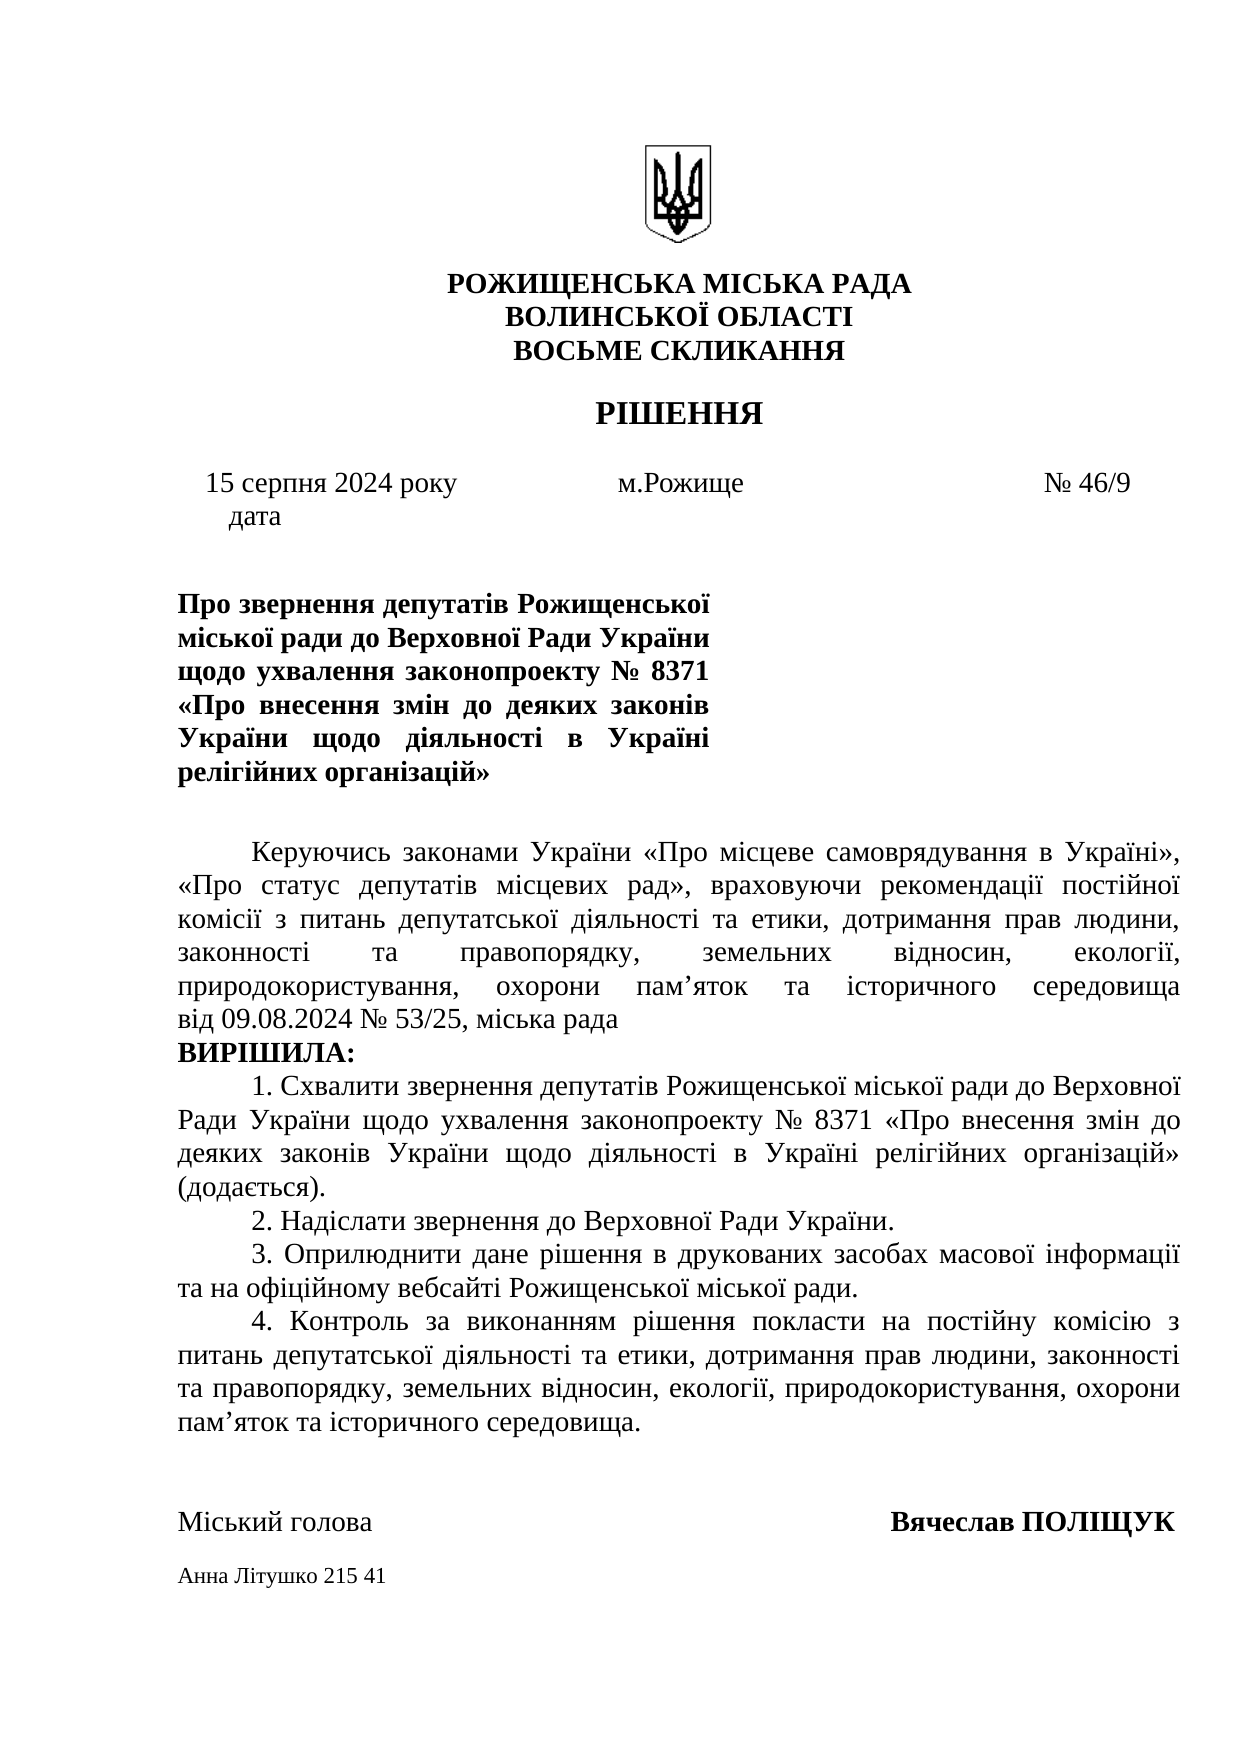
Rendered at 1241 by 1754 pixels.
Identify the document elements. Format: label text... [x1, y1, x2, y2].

text РОЖИЩЕНСЬКА МІСЬКА РАДА [177, 266, 1181, 299]
text ВОЛИНСЬКОЇ ОБЛАСТІ [177, 299, 1181, 333]
list 2. Надіслати звернення до Верховної Ради України. [177, 1203, 1181, 1236]
table_header 15 серпня 2024 року дата [194, 465, 519, 532]
text Анна Літушко 215 41 [177, 1562, 1181, 1588]
text ВОСЬМЕ СКЛИКАННЯ [177, 333, 1181, 367]
text РІШЕННЯ [177, 393, 1181, 431]
table_header Про звернення депутатів Рожищенської міської ради до Верховної Ради України щодо ухвалення законопроекту № 8371 «Про внесення змін до деяких законів України щодо діяльності в Україні релігійних організацій» [166, 586, 721, 800]
text 3. Оприлюднити дане рішення в друкованих засобах масової інформації та на офіційному вебсайті Рожищенської міської ради. [177, 1236, 1181, 1303]
text 4. Контроль за виконанням рішення покласти на постійну комісію з питань депутатської діяльності та етики, дотримання прав людини, законності та правопорядку, земельних відносин, екології, природокористування, охорони пам’яток та історичного середовища. [177, 1303, 1181, 1437]
text Керуючись законами України «Про місцеве самоврядування в Україні», «Про статус депутатів місцевих рад», враховуючи рекомендації постійної комісії з питань депутатської діяльності та етики, дотримання прав людини, законності та правопорядку, земельних відносин, екології, природокористування, охорони пам’яток та історичного середовища від 09.08.2024 № 53/25, міська рада [177, 834, 1181, 1035]
text 1. Схвалити звернення депутатів Рожищенської міської ради до Верховної Ради України щодо ухвалення законопроекту № 8371 «Про внесення змін до деяких законів України щодо діяльності в Україні релігійних організацій» (додається). [177, 1068, 1181, 1203]
list Міський голова Вячеслав ПОЛІЩУК [177, 1504, 1181, 1538]
text ВИРІШИЛА: [177, 1035, 1181, 1068]
table_header м.Рожище [520, 465, 842, 532]
table_header № 46/9 [842, 465, 1164, 532]
